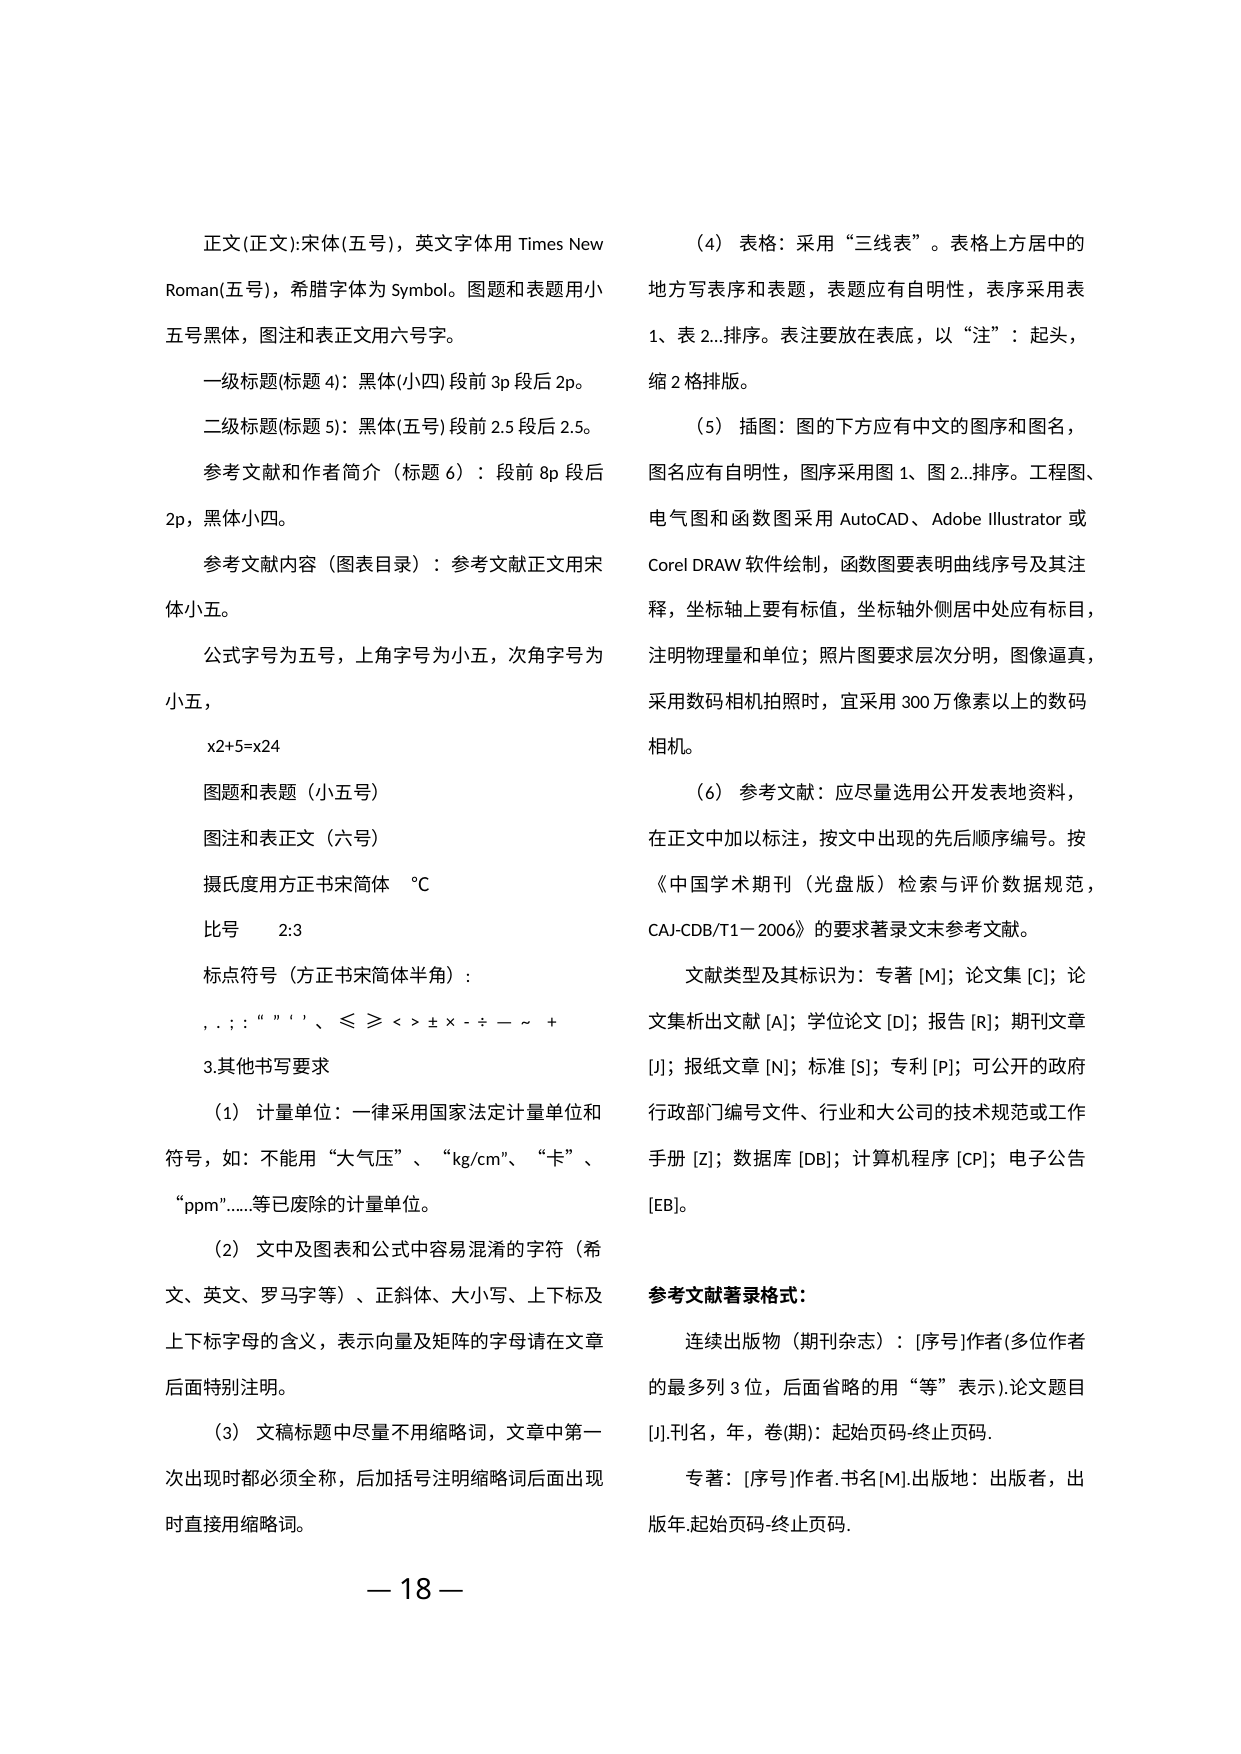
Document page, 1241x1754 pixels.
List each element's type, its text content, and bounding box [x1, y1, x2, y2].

text 二级标题(标题5)：黑体(五号) 段前2.5 段后2.5。 [165, 403, 604, 448]
text （3） 文稿标题中尽量不用缩略词，文章中第一次出现时都必须全称，后加括号注明缩略词后面出现时直接用缩略词。 [165, 1409, 604, 1546]
text , . ; : “ ” ‘ ’ 、 ≤ ≥ < > ± × - ÷ — ~ + [165, 997, 604, 1043]
text 参考文献和作者简介（标题6）：段前8p 段后2p，黑体小四。 [165, 448, 604, 540]
text 参考文献著录格式： [648, 1272, 1087, 1317]
text 连续出版物（期刊杂志）：[序号]作者(多位作者的最多列3位，后面省略的用“等”表示).论文题目[J].刊名，年，卷(期)：起始页码-终止页码. [648, 1317, 1087, 1454]
text （4） 表格：采用“三线表”。表格上方居中的地方写表序和表题，表题应有自明性，表序采用表1、表2…排序。表注要放在表底，以“注”：起头，缩2格排版。 [648, 220, 1087, 403]
text 正文(正文):宋体(五号)，英文字体用Times New Roman(五号)，希腊字体为Symbol。图题和表题用小五号黑体，图注和表正文用六号字。 [165, 220, 604, 357]
text 摄氏度用方正书宋简体 ℃ [165, 860, 604, 906]
text 图注和表正文（六号） [165, 814, 604, 860]
text x2+5=x24 [165, 723, 604, 768]
text 图题和表题（小五号） [165, 768, 604, 814]
text 一级标题(标题4)：黑体(小四) 段前3p 段后2p。 [165, 357, 604, 403]
text 比号 2:3 [165, 906, 604, 951]
text （1） 计量单位：一律采用国家法定计量单位和符号，如：不能用“大气压”、“kg/cm”、“卡”、“ppm”……等已废除的计量单位。 [165, 1089, 604, 1226]
text （5） 插图：图的下方应有中文的图序和图名，图名应有自明性，图序采用图1、图2…排序。工程图、电气图和函数图采用AutoCAD、Adobe Illustrator或 Corel DRAW软件绘制，函数图要表明曲线序号及其注释，坐标轴上要有标值，坐标轴外侧居中处应有标目，注明物理量和单位；照片图要求层次分明，图像逼真，采用数码相机拍照时，宜采用300万像素以上的数码相机。 [648, 403, 1087, 768]
text （6） 参考文献：应尽量选用公开发表地资料，在正文中加以标注，按文中出现的先后顺序编号。按《中国学术期刊（光盘版）检索与评价数据规范，CAJ-CDB/T1－2006》的要求著录文末参考文献。 [648, 768, 1087, 951]
text 公式字号为五号，上角字号为小五，次角字号为 小五， [165, 631, 604, 723]
text 3.其他书写要求 [165, 1043, 604, 1089]
text 参考文献内容（图表目录）：参考文献正文用宋体小五。 [165, 540, 604, 631]
text 标点符号（方正书宋简体半角）: [165, 951, 604, 997]
text 专著：[序号]作者.书名[M].出版地：出版者，出版年.起始页码-终止页码. [648, 1454, 1087, 1546]
text 文献类型及其标识为：专著 [M]；论文集 [C]；论文集析出文献 [A]；学位论文 [D]；报告 [R]；期刊文章 [J]；报纸文章 [N]；标准 [S]；专利 [P]；可公开的政府行政部门编号文件、行业和大公司的技术规范或工作手册 [Z]；数据库 [DB]；计算机程序 [CP]；电子公告 [EB]。 [648, 951, 1087, 1226]
text （2） 文中及图表和公式中容易混淆的字符（希文、英文、罗马字等）、正斜体、大小写、上下标及上下标字母的含义，表示向量及矩阵的字母请在文章后面特别注明。 [165, 1226, 604, 1409]
